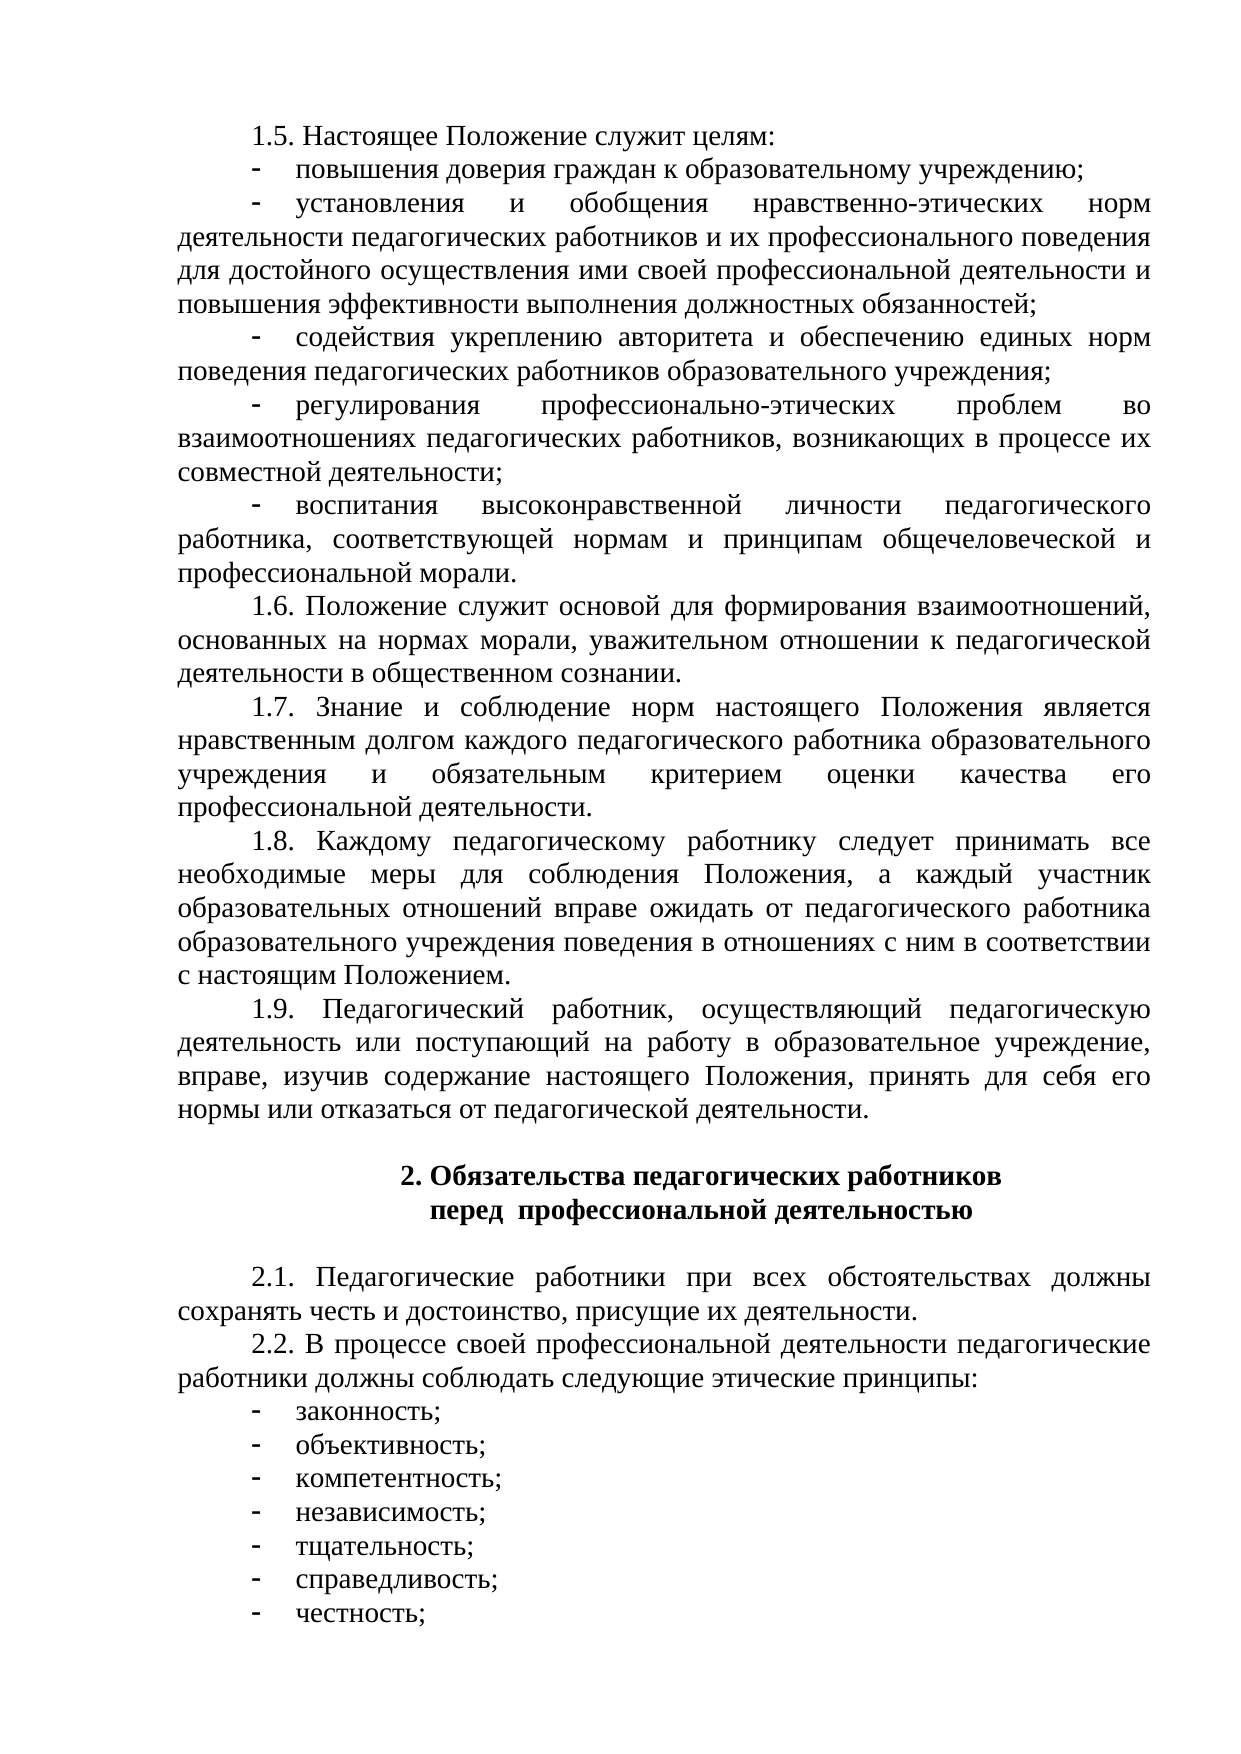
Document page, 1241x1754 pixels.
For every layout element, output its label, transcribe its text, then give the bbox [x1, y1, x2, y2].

text 2. Обязательства педагогических работников [177, 1158, 1152, 1192]
list честность; [177, 1595, 1152, 1629]
list объективность; [177, 1427, 1152, 1461]
list справедливость; [177, 1561, 1152, 1595]
text 1.9. Педагогический работник, осуществляющий педагогическую деятельность или поступающий на работу в образовательное учреждение, вправе, изучив содержание настоящего Положения, принять для себя его нормы или отказаться от педагогической деятельности. [177, 991, 1152, 1125]
text 2.2. В процессе своей профессиональной деятельности педагогические работники должны соблюдать следующие этические принципы: [177, 1326, 1152, 1393]
list компетентность; [177, 1461, 1152, 1494]
list тщательность; [177, 1528, 1152, 1561]
list регулирования профессионально-этических проблем во взаимоотношениях педагогических работников, возникающих в процессе их совместной деятельности; [177, 387, 1152, 487]
list законность; [177, 1393, 1152, 1427]
list установления и обобщения нравственно-этических норм деятельности педагогических работников и их профессионального поведения для достойного осуществления ими своей профессиональной деятельности и повышения эффективности выполнения должностных обязанностей; [177, 185, 1152, 319]
text 1.8. Каждому педагогическому работнику следует принимать все необходимые меры для соблюдения Положения, а каждый участник образовательных отношений вправе ожидать от педагогического работника образовательного учреждения поведения в отношениях с ним в соответствии с настоящим Положением. [177, 823, 1152, 991]
text 1.6. Положение служит основой для формирования взаимоотношений, основанных на нормах морали, уважительном отношении к педагогической деятельности в общественном сознании. [177, 588, 1152, 689]
list содействия укреплению авторитета и обеспечению единых норм поведения педагогических работников образовательного учреждения; [177, 319, 1152, 387]
list повышения доверия граждан к образовательному учреждению; [177, 152, 1152, 185]
text 1.7. Знание и соблюдение норм настоящего Положения является нравственным долгом каждого педагогического работника образовательного учреждения и обязательным критерием оценки качества его профессиональной деятельности. [177, 689, 1152, 823]
text 2.1. Педагогические работники при всех обстоятельствах должны сохранять честь и достоинство, присущие их деятельности. [177, 1259, 1152, 1326]
text перед профессиональной деятельностью [177, 1192, 1152, 1226]
list воспитания высоконравственной личности педагогического работника, соответствующей нормам и принципам общечеловеческой и профессиональной морали. [177, 487, 1152, 588]
list независимость; [177, 1494, 1152, 1528]
text 1.5. Настоящее Положение служит целям: [177, 118, 1152, 152]
